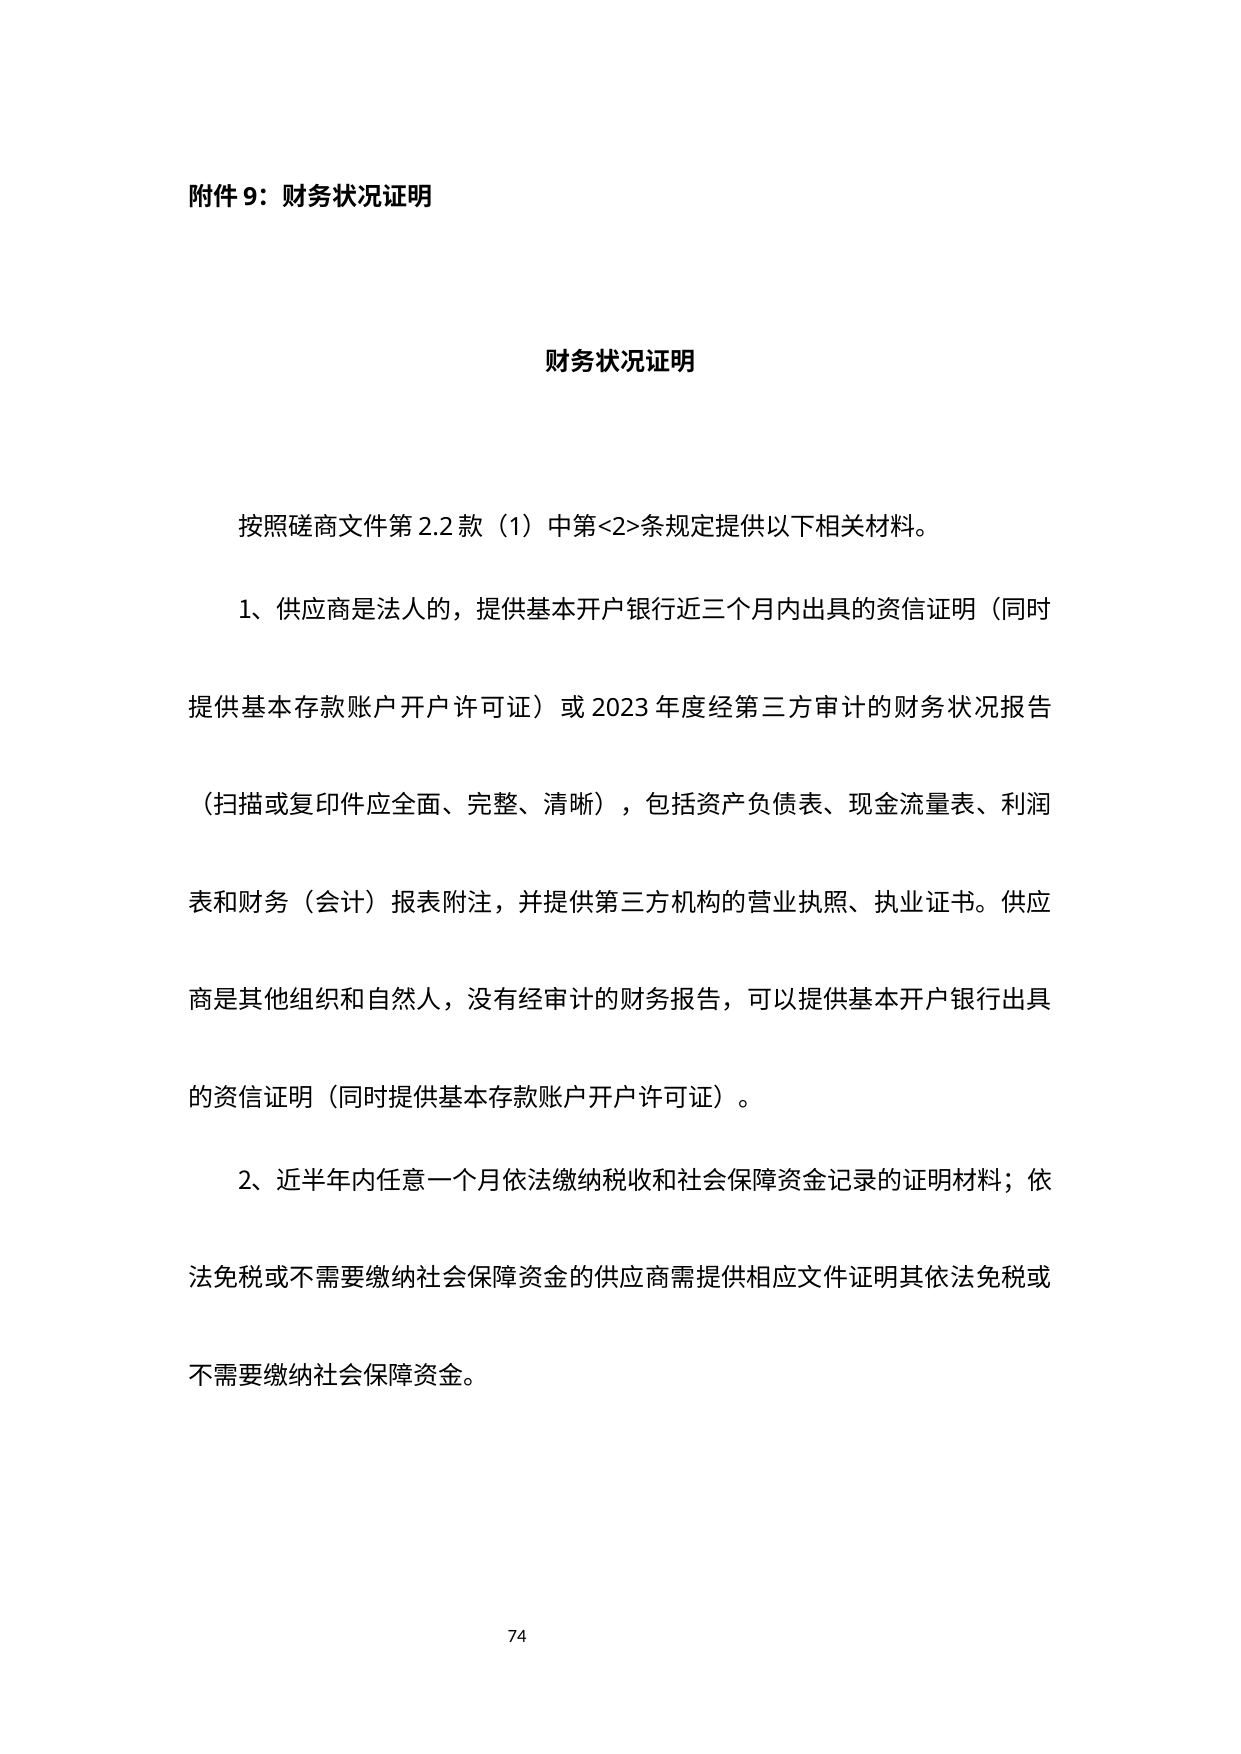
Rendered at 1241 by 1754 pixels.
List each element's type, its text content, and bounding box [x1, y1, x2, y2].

text 按照磋商文件第2.2款（1）中第<2>条规定提供以下相关材料。 [188, 492, 1052, 557]
text 附件9：财务状况证明 [188, 162, 1052, 227]
text 财务状况证明 [188, 327, 1052, 392]
text 2、近半年内任意一个月依法缴纳税收和社会保障资金记录的证明材料；依法免税或不需要缴纳社会保障资金的供应商需提供相应文件证明其依法免税或不需要缴纳社会保障资金。 [188, 1146, 1052, 1406]
text 1、供应商是法人的，提供基本开户银行近三个月内出具的资信证明（同时提供基本存款账户开户许可证）或2023年度经第三方审计的财务状况报告（扫描或复印件应全面、完整、清晰），包括资产负债表、现金流量表、利润表和财务（会计）报表附注，并提供第三方机构的营业执照、执业证书。供应商是其他组织和自然人，没有经审计的财务报告，可以提供基本开户银行出具的资信证明（同时提供基本存款账户开户许可证）。 [188, 575, 1052, 1128]
